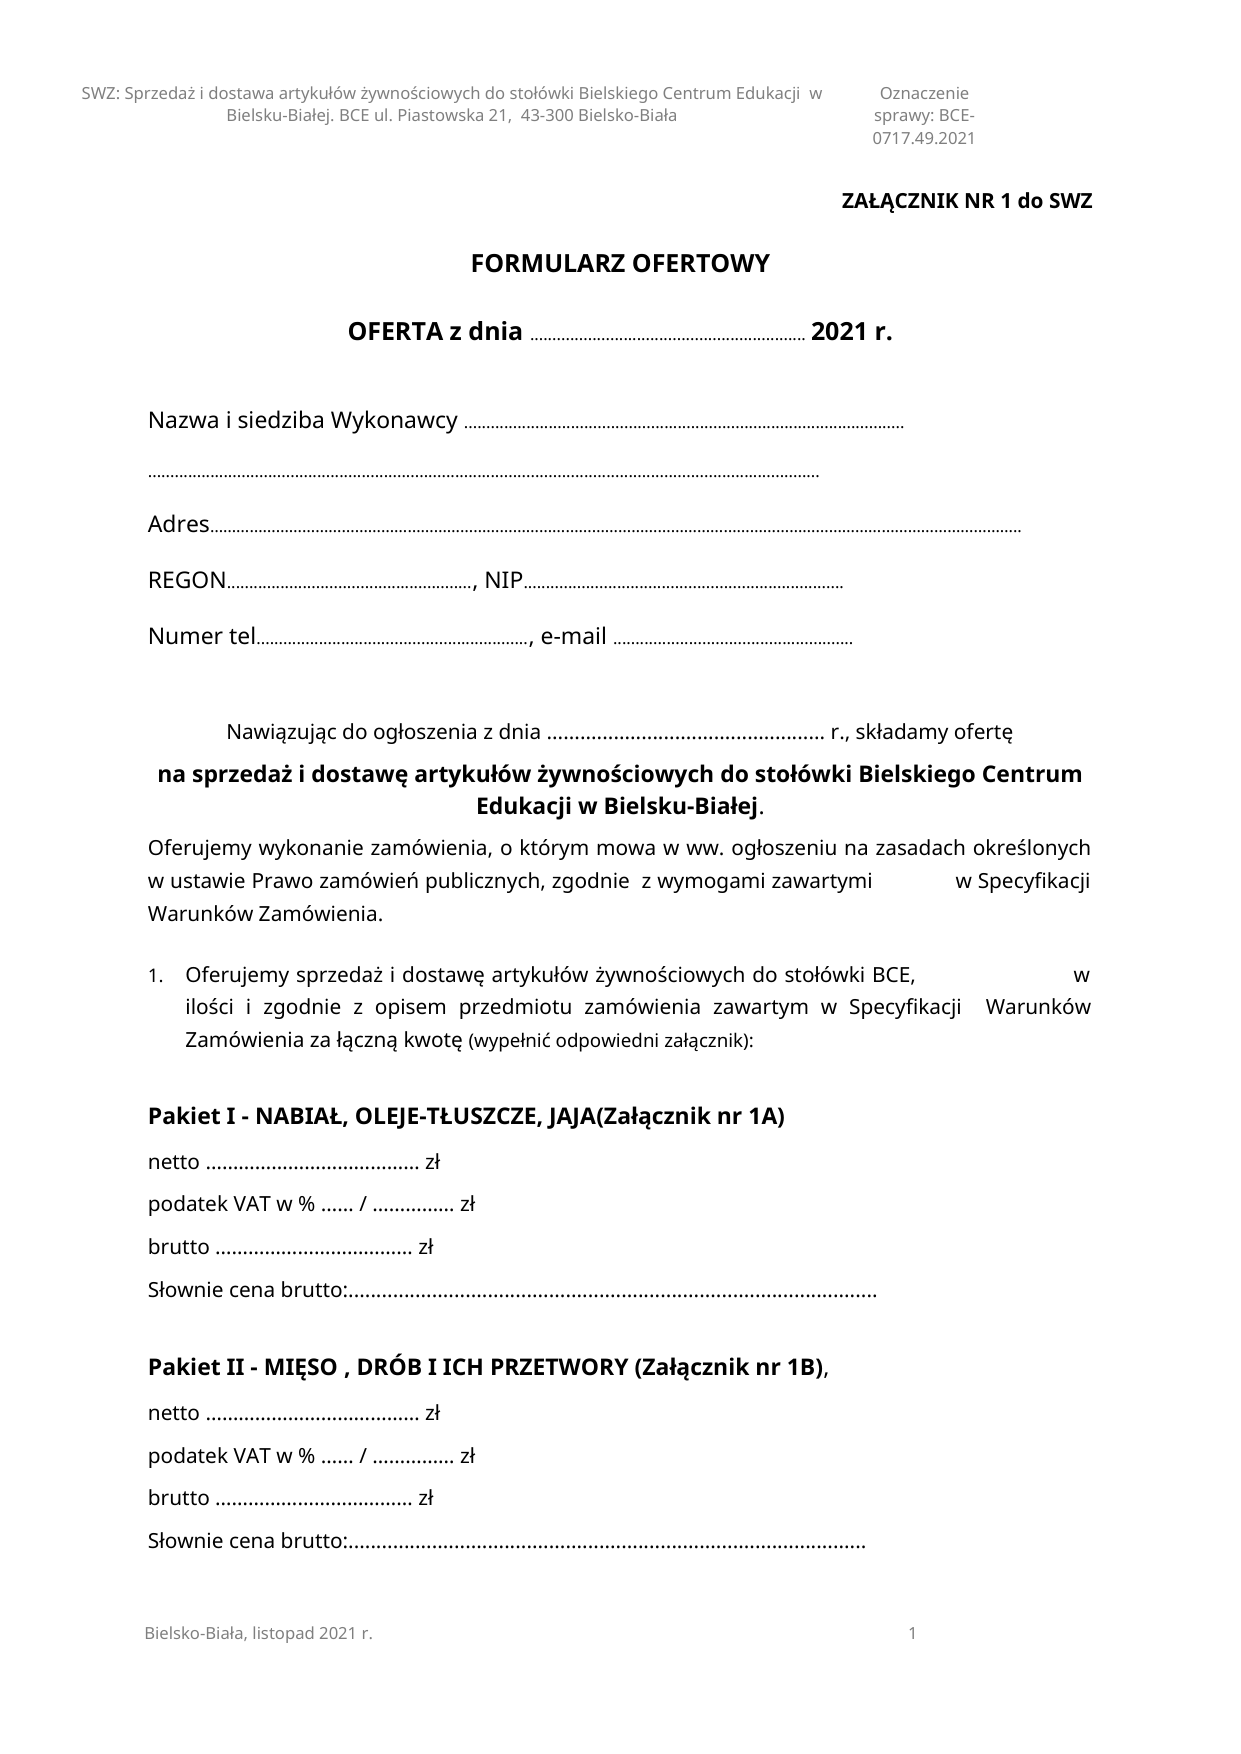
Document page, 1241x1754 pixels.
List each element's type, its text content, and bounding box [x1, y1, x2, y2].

text netto ………………………………… zł [148, 1398, 1092, 1427]
text brutto ……………………………… zł [148, 1483, 1092, 1512]
text brutto ……………………………… zł [148, 1232, 1092, 1261]
text Adres………………………………………………………………………………………………………………………………………………………………….. [148, 508, 1092, 539]
text podatek VAT w % …… / …………… zł [148, 1441, 1092, 1469]
text Numer tel............................................................., e-mail ...................................................... [148, 620, 1092, 652]
text Słownie cena brutto:............................................................................................... [148, 1275, 1092, 1303]
text Słownie cena brutto:............................................................................................. [148, 1526, 1092, 1554]
text Nazwa i siedziba Wykonawcy ................................................................................................... [148, 404, 1092, 435]
title Oferujemy wykonanie zamówienia, o którym mowa w ww. ogłoszeniu na zasadach określonych w ustawie Prawo zamówień publicznych, zgodnie z wymogami zawartymi w Specyfikacji Warunków Zamówienia. [148, 833, 1092, 927]
text ZAŁĄCZNIK NR 1 do SWZ [148, 186, 1092, 214]
list Oferujemy sprzedaż i dostawę artykułów żywnościowych do stołówki BCE, w ilości i zgodnie z opisem przedmiotu zamówienia zawartym w Specyfikacji Warunków Zamówienia za łączną kwotę (wypełnić odpowiedni załącznik): [148, 960, 1092, 1053]
text ....................................................................................................................................................... [148, 460, 1092, 483]
text Pakiet I - NABIAŁ, OLEJE-TŁUSZCZE, JAJA(Załącznik nr 1A) [148, 1100, 1092, 1131]
text Nawiązując do ogłoszenia z dnia .................................................. r., składamy ofertę [148, 717, 1092, 746]
text na sprzedaż i dostawę artykułów żywnościowych do stołówki Bielskiego Centrum Edukacji w Bielsku-Białej. [148, 758, 1092, 821]
text REGON......................................................., NIP........................................................................ [148, 564, 1092, 595]
text podatek VAT w % …… / …………… zł [148, 1189, 1092, 1218]
text OFERTA z dnia .............................................................. 2021 r. [148, 313, 1092, 348]
text Pakiet II - MIĘSO , DRÓB I ICH PRZETWORY (Załącznik nr 1B), [148, 1351, 1092, 1383]
text netto ………………………………… zł [148, 1147, 1092, 1175]
text FORMULARZ OFERTOWY [148, 245, 1092, 279]
